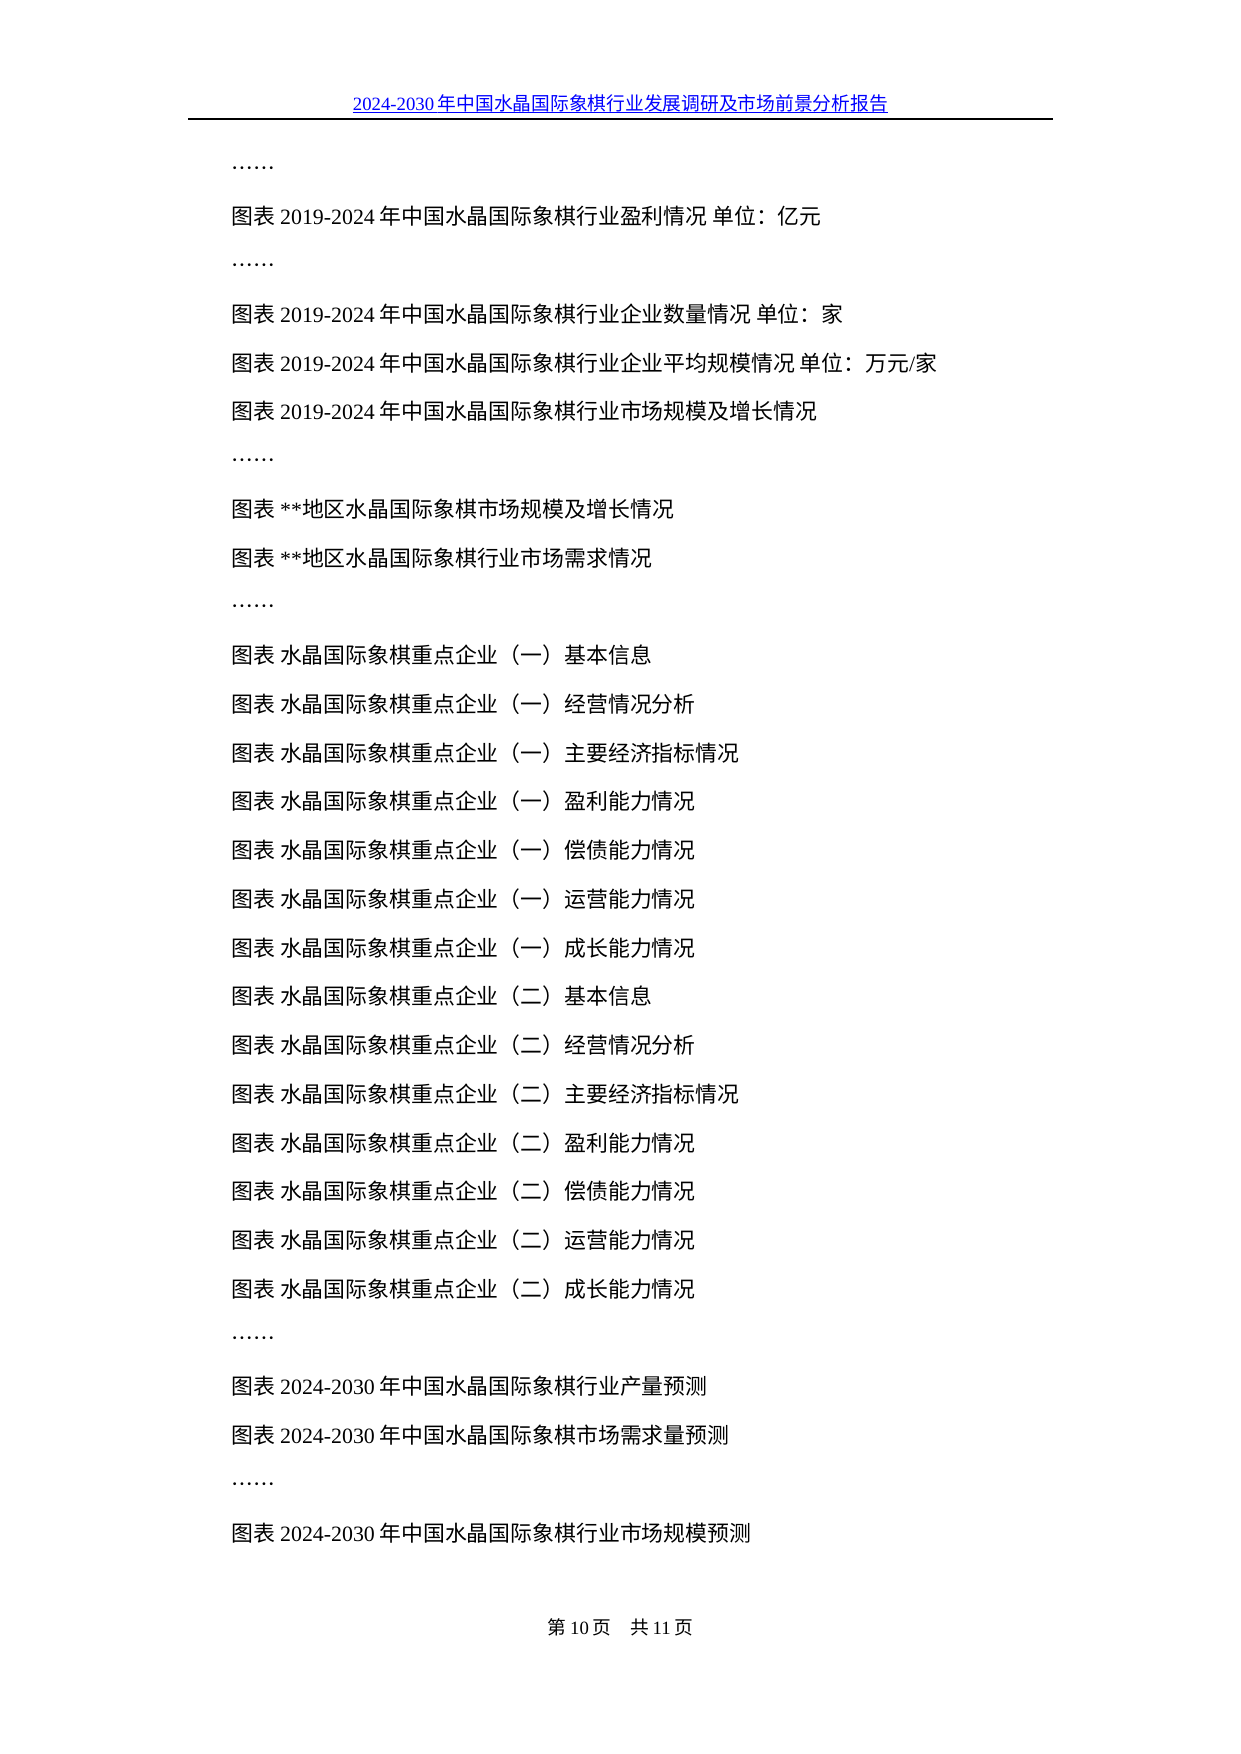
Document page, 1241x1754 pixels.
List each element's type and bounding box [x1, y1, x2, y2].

text [187, 150, 1053, 1548]
